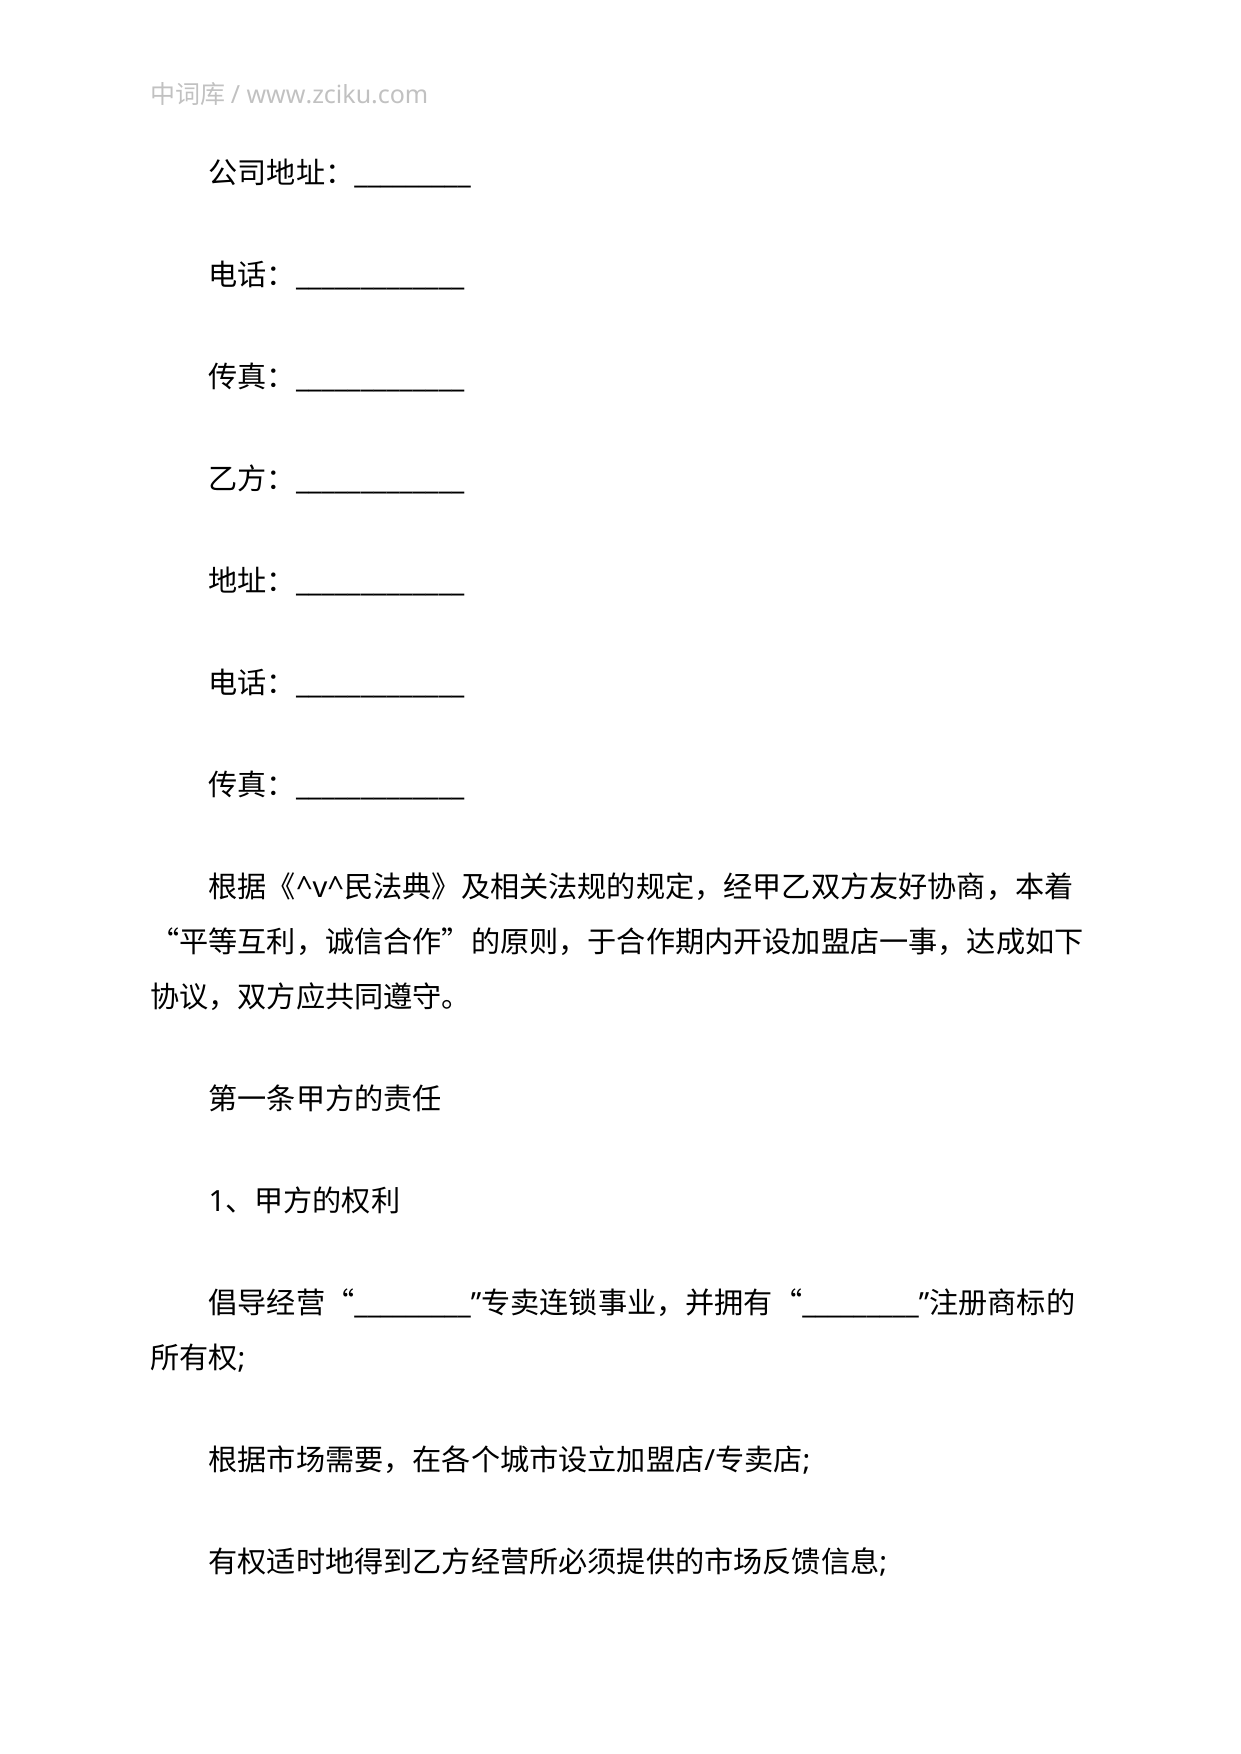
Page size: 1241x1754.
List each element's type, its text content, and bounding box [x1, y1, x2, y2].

text 公司地址：_________ [150, 150, 1090, 192]
text 地址：_____________ [150, 558, 1090, 600]
text 传真：_____________ [150, 354, 1090, 396]
text 倡导经营“_________”专卖连锁事业，并拥有“_________”注册商标的所有权; [150, 1279, 1090, 1377]
text 第一条甲方的责任 [150, 1076, 1090, 1118]
text 乙方：_____________ [150, 456, 1090, 498]
text 电话：_____________ [150, 252, 1090, 294]
text 有权适时地得到乙方经营所必须提供的市场反馈信息; [150, 1538, 1090, 1581]
text 电话：_____________ [150, 660, 1090, 702]
text 根据《^v^民法典》及相关法规的规定，经甲乙双方友好协商，本着“平等互利，诚信合作”的原则，于合作期内开设加盟店一事，达成如下协议，双方应共同遵守。 [150, 864, 1090, 1016]
text 传真：_____________ [150, 762, 1090, 804]
text 根据市场需要，在各个城市设立加盟店/专卖店; [150, 1436, 1090, 1479]
text 1、甲方的权利 [150, 1177, 1090, 1220]
